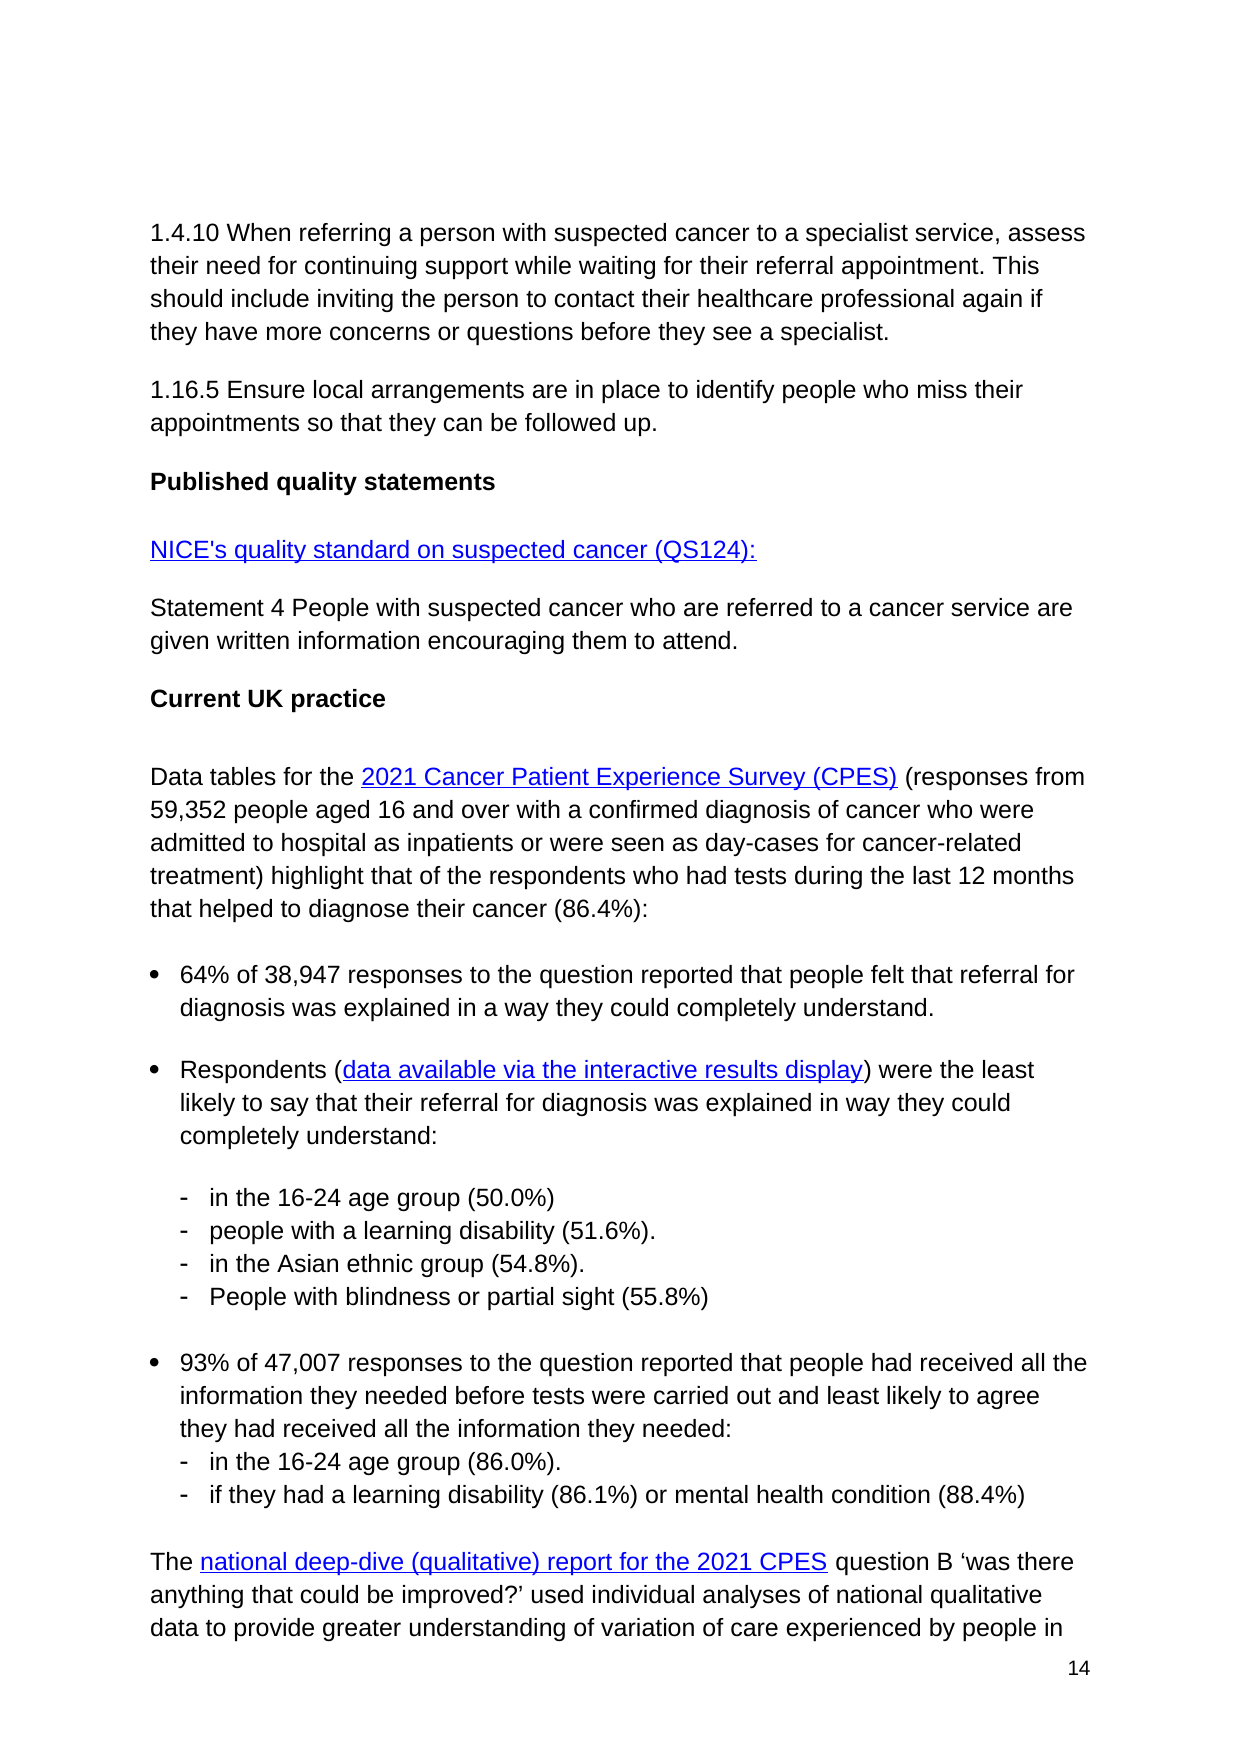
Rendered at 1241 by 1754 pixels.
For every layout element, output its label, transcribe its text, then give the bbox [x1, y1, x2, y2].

list in the 16-24 age group (86.0%). [179, 1447, 1090, 1476]
text Statement 4 People with suspected cancer who are referred to a cancer service are given written information encouraging them to attend. [150, 593, 1090, 654]
list in the 16-24 age group (50.0%) [179, 1183, 1090, 1212]
text NICE's quality standard on suspected cancer (QS124): [150, 534, 1090, 563]
text 1.4.10 When referring a person with suspected cancer to a specialist service, assess their need for continuing support while waiting for their referral appointment. This should include inviting the person to contact their healthcare professional again if they have more concerns or questions before they see a specialist. [150, 218, 1090, 346]
text 1.16.5 Ensure local arrangements are in place to identify people who miss their appointments so that they can be followed up. [150, 375, 1090, 437]
text 93% of 47,007 responses to the question reported that people had received all the information they needed before tests were carried out and least likely to agree they had received all the information they needed: [150, 1348, 1090, 1443]
text Data tables for the 2021 Cancer Patient Experience Survey (CPES) (responses from 59,352 people aged 16 and over with a confirmed diagnosis of cancer who were admitted to hospital as inpatients or were seen as day-cases for cancer-related treatment) highlight that of the respondents who had tests during the last 12 months that helped to diagnose their cancer (86.4%): [150, 762, 1090, 923]
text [150, 1547, 1090, 1641]
list in the Asian ethnic group (54.8%). [179, 1249, 1090, 1278]
list people with a learning disability (51.6%). [179, 1216, 1090, 1245]
text 64% of 38,947 responses to the question reported that people felt that referral for diagnosis was explained in a way they could completely understand. [150, 960, 1090, 1022]
text Respondents (data available via the interactive results display) were the least likely to say that their referral for diagnosis was explained in way they could completely understand: [150, 1055, 1090, 1150]
list if they had a learning disability (86.1%) or mental health condition (88.4%) [179, 1481, 1090, 1509]
subtitle Current UK practice [150, 684, 1090, 712]
subtitle Published quality statements [150, 466, 1090, 495]
list People with blindness or partial sight (55.8%) [179, 1282, 1090, 1311]
